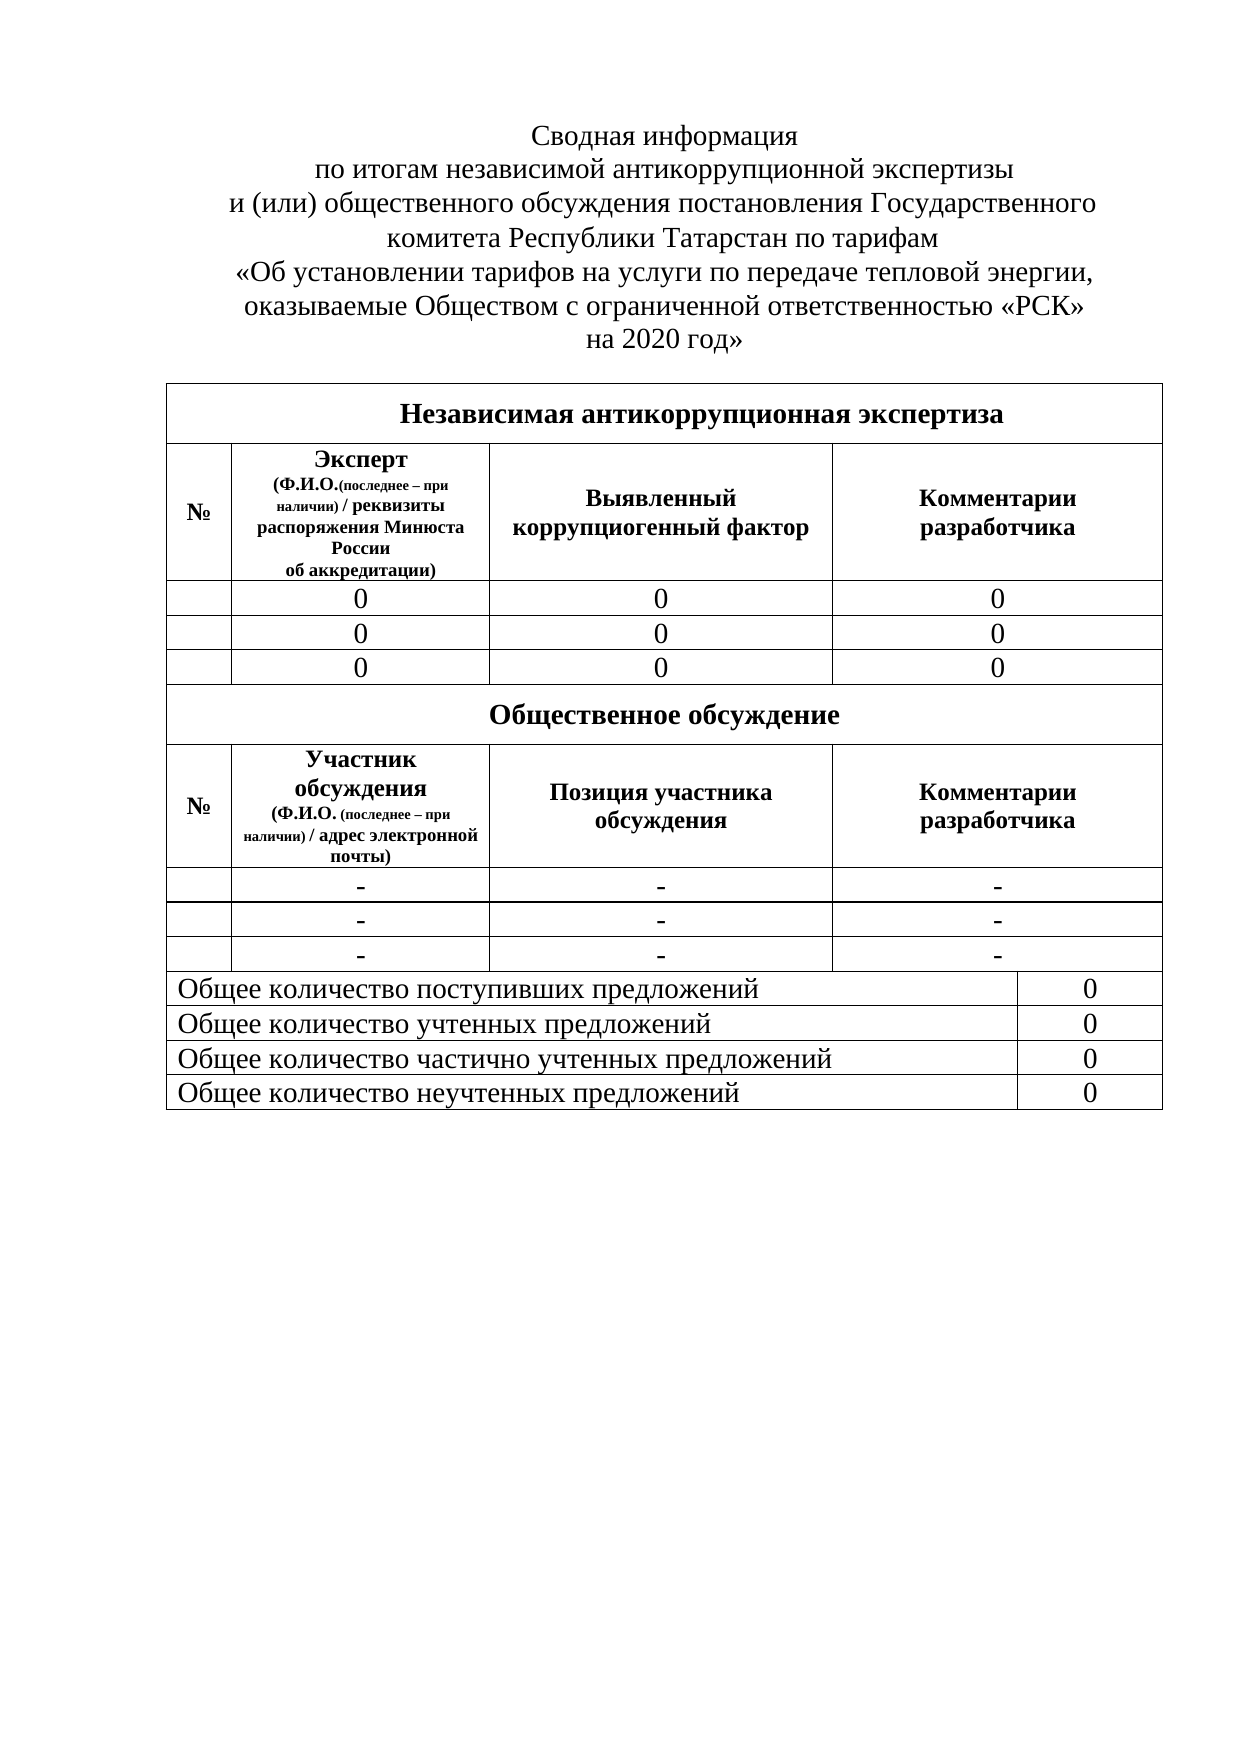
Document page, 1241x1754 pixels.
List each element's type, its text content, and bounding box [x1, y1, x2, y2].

table_cell Общественное обсуждение [167, 685, 1162, 743]
table_cell 0 [490, 581, 832, 615]
table_cell [167, 581, 231, 615]
table_cell - [490, 937, 832, 971]
text на 2020 год» [177, 321, 1152, 355]
text по итогам независимой антикоррупционной экспертизы [177, 152, 1152, 185]
table_cell - [490, 903, 832, 936]
table_cell Позиция участника обсуждения [490, 745, 832, 867]
table_cell № [167, 745, 231, 867]
table_cell Комментарии разработчика [833, 444, 1162, 580]
table_cell Общее количество неучтенных предложений [167, 1075, 1017, 1109]
table_cell Комментарии разработчика [833, 745, 1162, 867]
table_cell [167, 937, 231, 971]
table_cell Эксперт (Ф.И.О.(последнее – при наличии) / реквизиты распоряжения Минюста России об аккредитации) [232, 444, 489, 580]
table_cell - [232, 937, 489, 971]
table_cell - [232, 903, 489, 936]
table_cell Выявленный коррупциогенный фактор [490, 444, 832, 580]
table_cell - [490, 868, 832, 901]
table_cell 0 [232, 650, 489, 684]
table_cell 0 [1018, 1075, 1162, 1109]
text и (или) общественного обсуждения постановления Государственного комитета Республики Татарстан по тарифам [177, 185, 1148, 254]
table_cell 0 [833, 616, 1162, 649]
table_cell [167, 903, 231, 936]
table_cell - [833, 903, 1162, 936]
table_cell [167, 650, 231, 684]
text «Об установлении тарифов на услуги по передаче тепловой энергии, оказываемые Обществом с ограниченной ответственностью «РСК» [177, 254, 1152, 321]
table_cell 0 [232, 616, 489, 649]
table_cell 0 [232, 581, 489, 615]
table_cell 0 [490, 650, 832, 684]
table_header Независимая антикоррупционная экспертиза [167, 384, 1162, 443]
table_cell - [232, 868, 489, 901]
table_cell 0 [833, 650, 1162, 684]
table_cell 0 [490, 616, 832, 649]
table_cell № [167, 444, 231, 580]
table_cell - [833, 937, 1162, 971]
table_cell Общее количество учтенных предложений [167, 1006, 1017, 1040]
table_cell 0 [1018, 972, 1162, 1005]
table_cell Участник обсуждения (Ф.И.О. (последнее – при наличии) / адрес электронной почты) [232, 745, 489, 867]
table_cell Общее количество частично учтенных предложений [167, 1041, 1017, 1074]
table_cell [167, 616, 231, 649]
text Сводная информация [177, 118, 1152, 152]
table_cell Общее количество поступивших предложений [167, 972, 1017, 1005]
table_cell 0 [1018, 1006, 1162, 1040]
table_cell - [833, 868, 1162, 901]
table_cell [167, 868, 231, 901]
table_cell 0 [833, 581, 1162, 615]
table_cell 0 [1018, 1041, 1162, 1074]
